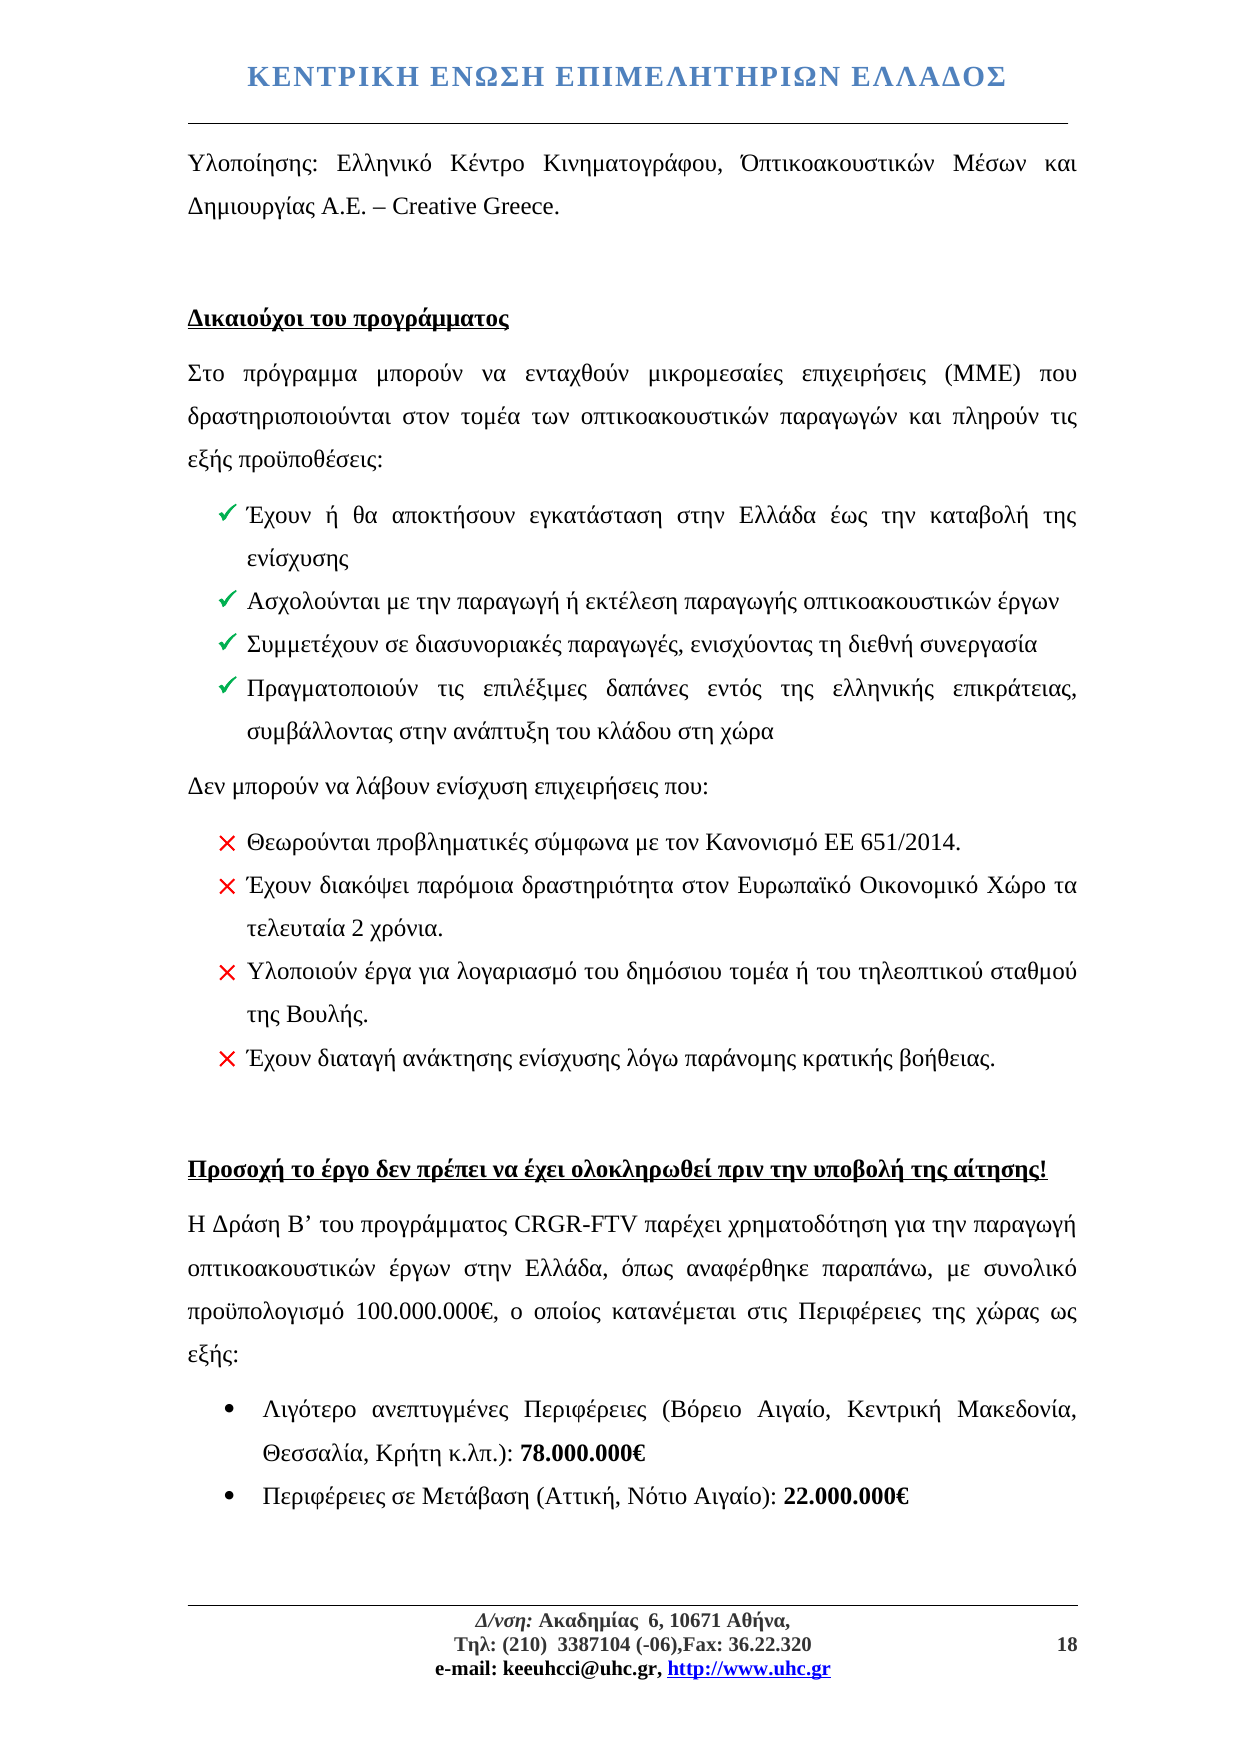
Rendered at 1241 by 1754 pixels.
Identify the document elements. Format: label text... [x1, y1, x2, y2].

list Συμμετέχουν σε διασυνοριακές παραγωγές, ενισχύοντας τη διεθνή συνεργασία [217, 629, 1078, 658]
list Λιγότερο ανεπτυγμένες Περιφέρειες (Βόρειο Αιγαίο, Κεντρική Μακεδονία, Θεσσαλία, Κρήτη κ.λπ.): 78.000.000€ [225, 1394, 1078, 1466]
list Έχουν διακόψει παρόμοια δραστηριότητα στον Ευρωπαϊκό Οικονομικό Χώρο τα τελευταία 2 χρόνια. [217, 870, 1078, 942]
list Ασχολούνται με την παραγωγή ή εκτέλεση παραγωγής οπτικοακουστικών έργων [217, 586, 1078, 615]
text Δικαιούχοι του προγράμματος [187, 303, 1078, 331]
list Πραγματοποιούν τις επιλέξιμες δαπάνες εντός της ελληνικής επικράτειας, συμβάλλοντας στην ανάπτυξη του κλάδου στη χώρα [217, 673, 1078, 744]
list Θεωρούνται προβληματικές σύμφωνα με τον Κανονισμό ΕΕ 651/2014. [217, 827, 1078, 856]
text Δεν μπορούν να λάβουν ενίσχυση επιχειρήσεις που: [187, 771, 1078, 800]
text Η Δράση Β’ του προγράμματος CRGR-FTV παρέχει χρηματοδότηση για την παραγωγή οπτικοακουστικών έργων στην Ελλάδα, όπως αναφέρθηκε παραπάνω, με συνολικό προϋπολογισμό 100.000.000€, ο οποίος κατανέμεται στις Περιφέρειες της χώρας ως εξής: [187, 1209, 1078, 1368]
text Στο πρόγραμμα μπορούν να ενταχθούν μικρομεσαίες επιχειρήσεις (ΜΜΕ) που δραστηριοποιούνται στον τομέα των οπτικοακουστικών παραγωγών και πληρούν τις εξής προϋποθέσεις: [187, 358, 1078, 473]
list Έχουν ή θα αποκτήσουν εγκατάσταση στην Ελλάδα έως την καταβολή της ενίσχυσης [217, 500, 1078, 572]
list Περιφέρειες σε Μετάβαση (Αττική, Νότιο Αιγαίο): 22.000.000€ [225, 1481, 1078, 1509]
list Υλοποιούν έργα για λογαριασμό του δημόσιου τομέα ή του τηλεοπτικού σταθμού της Βουλής. [217, 956, 1078, 1028]
text Προσοχή το έργο δεν πρέπει να έχει ολοκληρωθεί πριν την υποβολή της αίτησης! [187, 1154, 1078, 1183]
list Έχουν διαταγή ανάκτησης ενίσχυσης λόγω παράνομης κρατικής βοήθειας. [217, 1043, 1078, 1071]
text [187, 148, 1078, 220]
